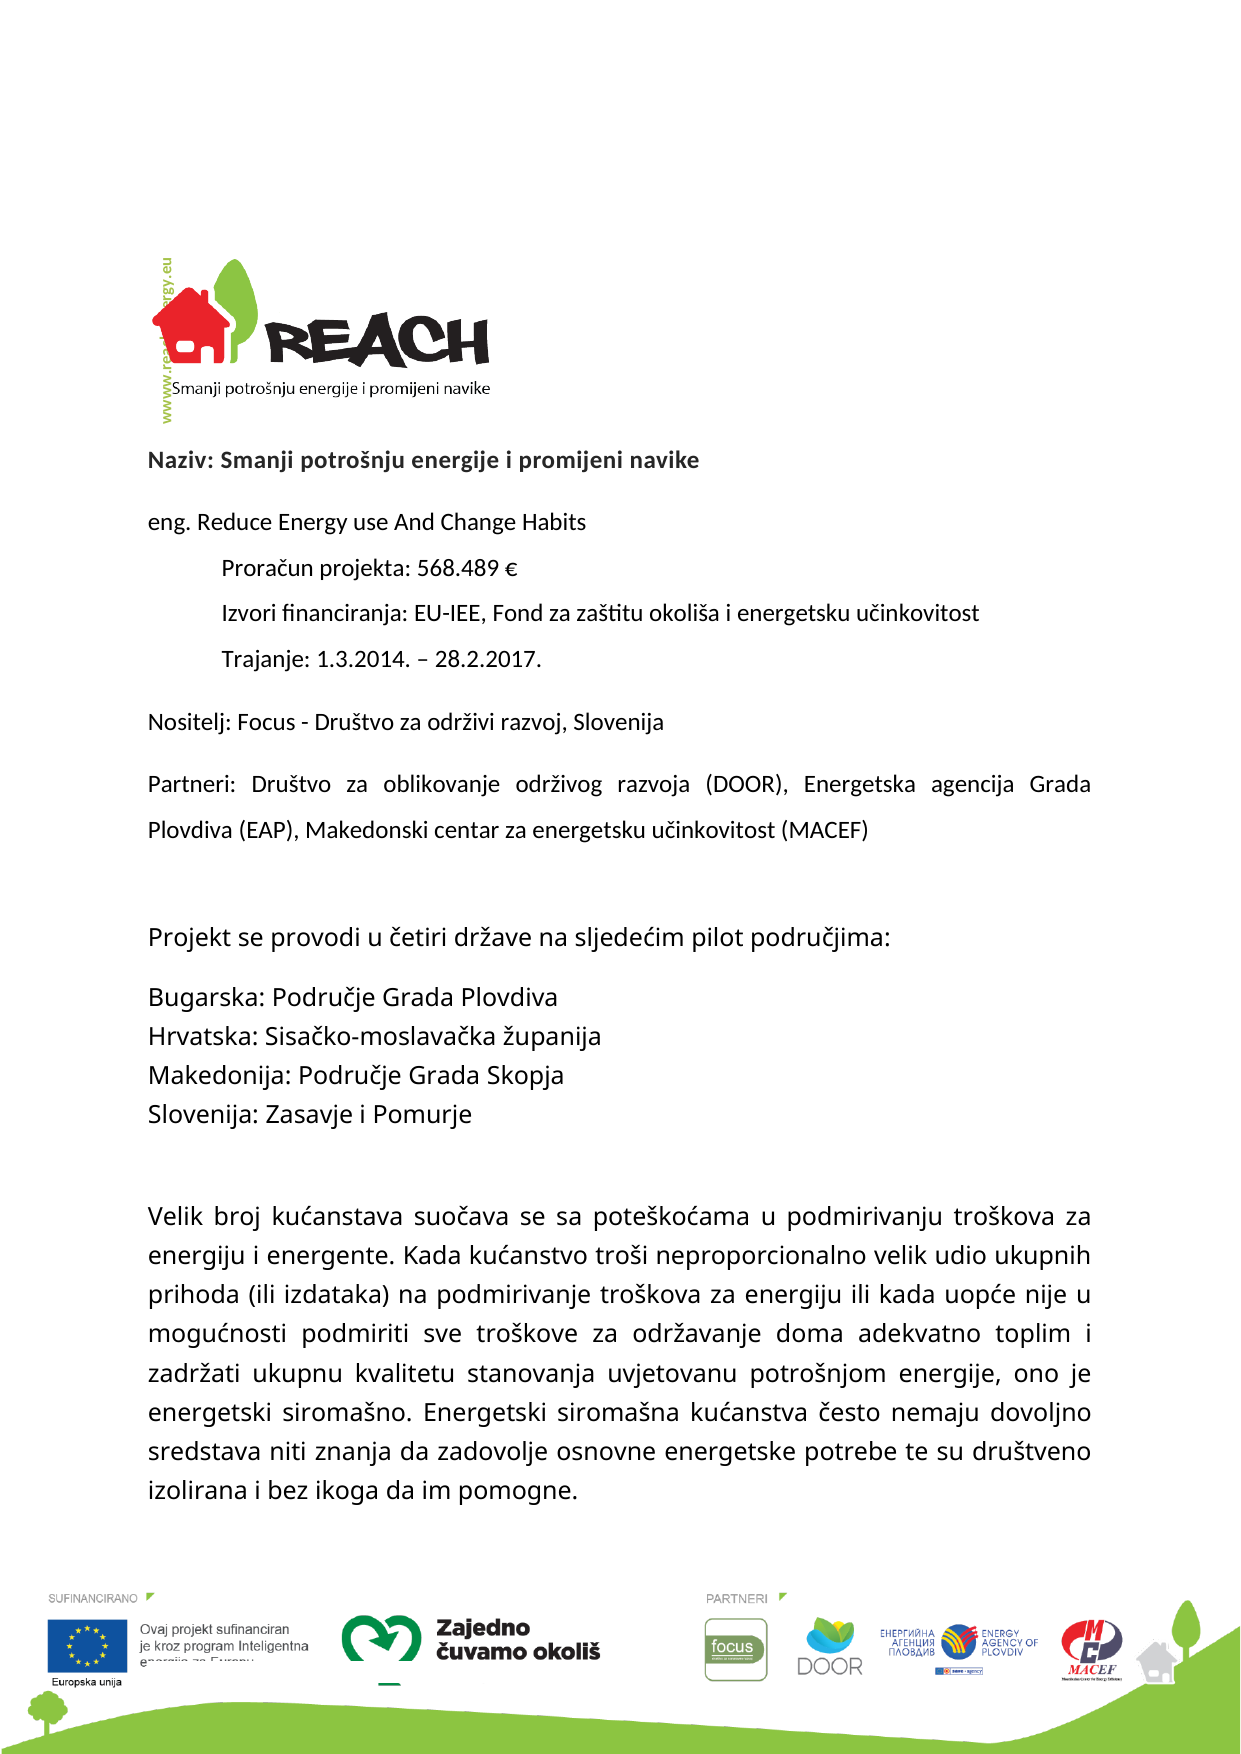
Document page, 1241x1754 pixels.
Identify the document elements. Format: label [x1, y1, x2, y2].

picture [147, 252, 495, 399]
picture [1, 1579, 1241, 1754]
